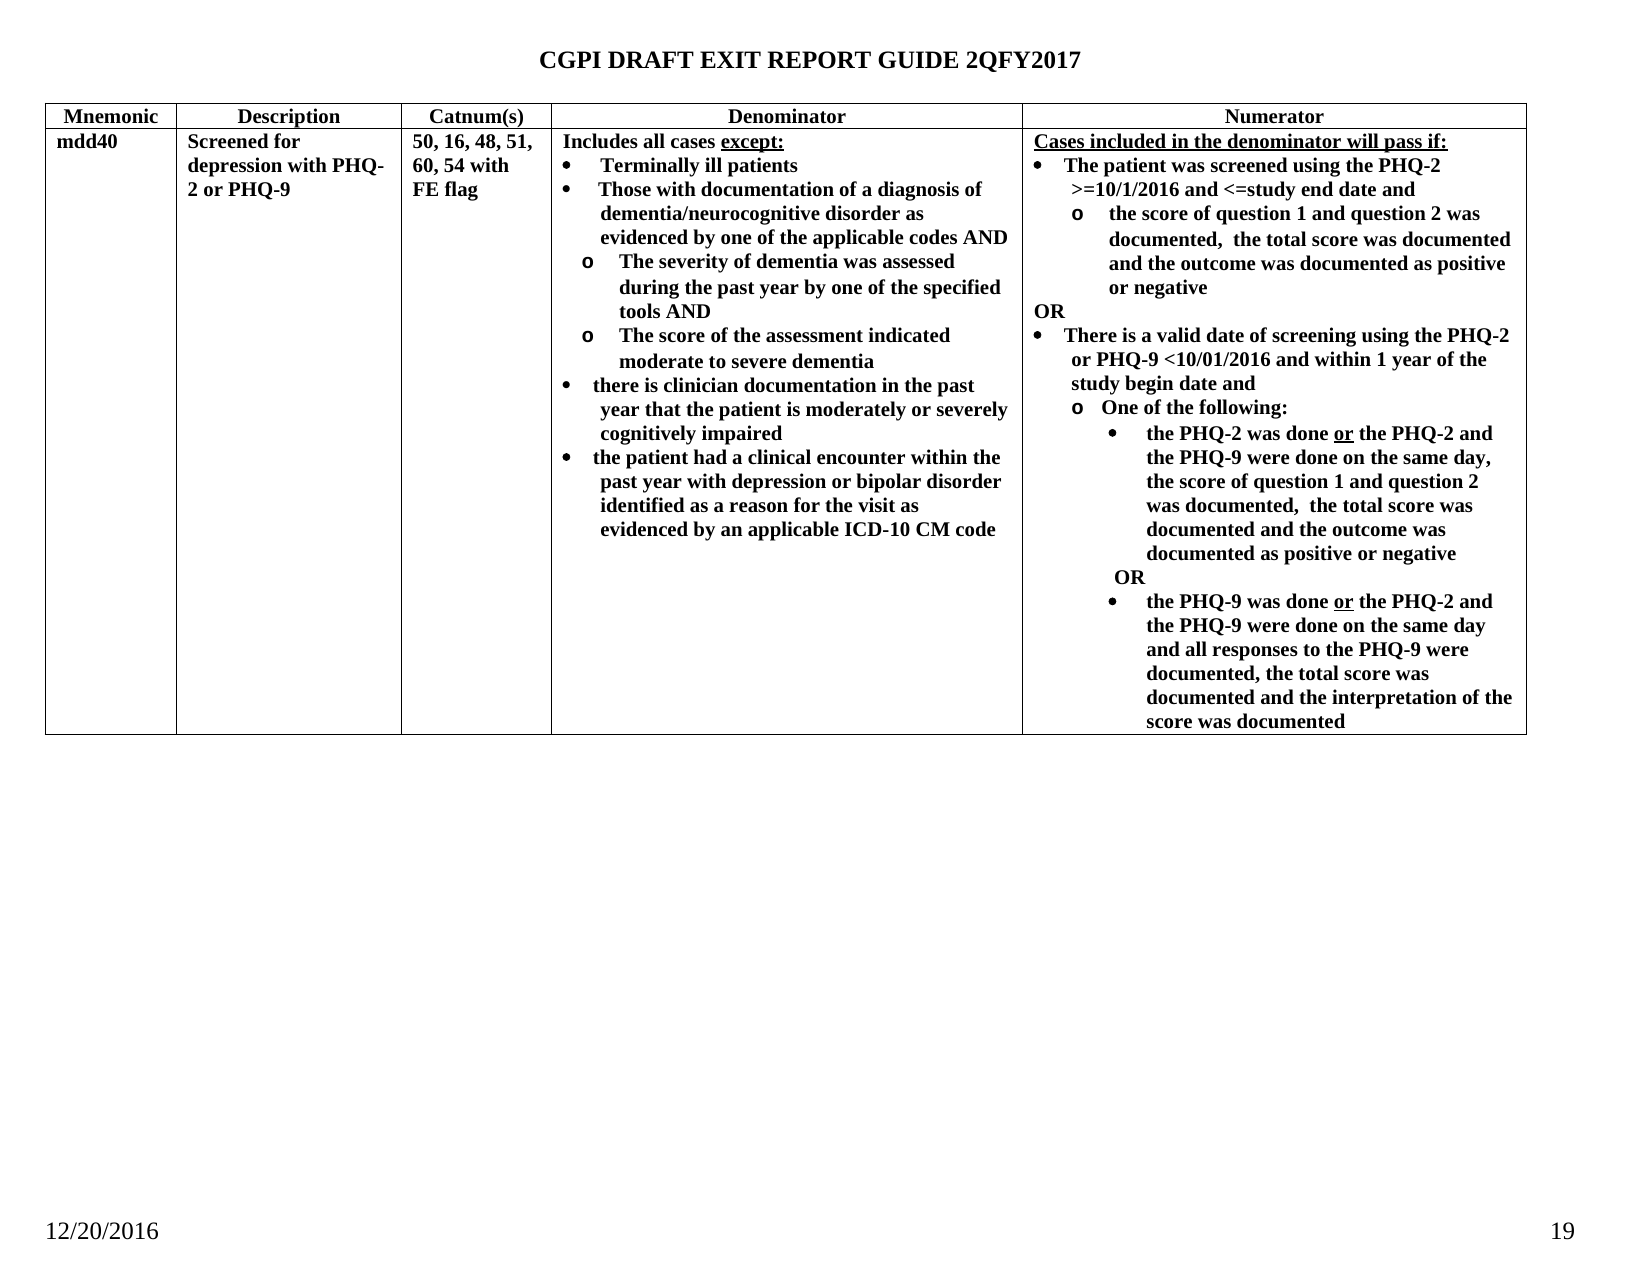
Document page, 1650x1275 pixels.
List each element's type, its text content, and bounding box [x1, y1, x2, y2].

table_cell Includes all cases except: Terminally ill patients Those with documentation of a diagnosis of dementia/neurocognitive disorder as evidenced by one of the applicable codes AND The severity of dementia was assessed during the past year by one of the specified tools AND The score of the assessment indicated moderate to severe dementia there is clinician documentation in the past year that the patient is moderately or severely cognitively impaired the patient had a clinical encounter within the past year with depression or bipolar disorder identified as a reason for the visit as evidenced by an applicable ICD-10 CM code [552, 129, 1022, 733]
table_header Mnemonic [46, 104, 176, 128]
table_header Numerator [1023, 104, 1526, 128]
table_cell Cases included in the denominator will pass if: The patient was screened using the PHQ-2 >=10/1/2016 and <=study end date and the score of question 1 and question 2 was documented, the total score was documented and the outcome was documented as positive or negative OR There is a valid date of screening using the PHQ-2 or PHQ-9 <10/01/2016 and within 1 year of the study begin date and One of the following: the PHQ-2 was done or the PHQ-2 and the PHQ-9 were done on the same day, the score of question 1 and question 2 was documented, the total score was documented and the outcome was documented as positive or negative OR the PHQ-9 was done or the PHQ-2 and the PHQ-9 were done on the same day and all responses to the PHQ-9 were documented, the total score was documented and the interpretation of the score was documented [1023, 129, 1526, 733]
table_header Catnum(s) [402, 104, 551, 128]
table_cell mdd40 [46, 129, 176, 733]
table_cell Screened for depression with PHQ-2 or PHQ-9 [177, 129, 401, 733]
table_cell 50, 16, 48, 51, 60, 54 with FE flag [402, 129, 551, 733]
table_header Denominator [552, 104, 1022, 128]
table_header Description [177, 104, 401, 128]
